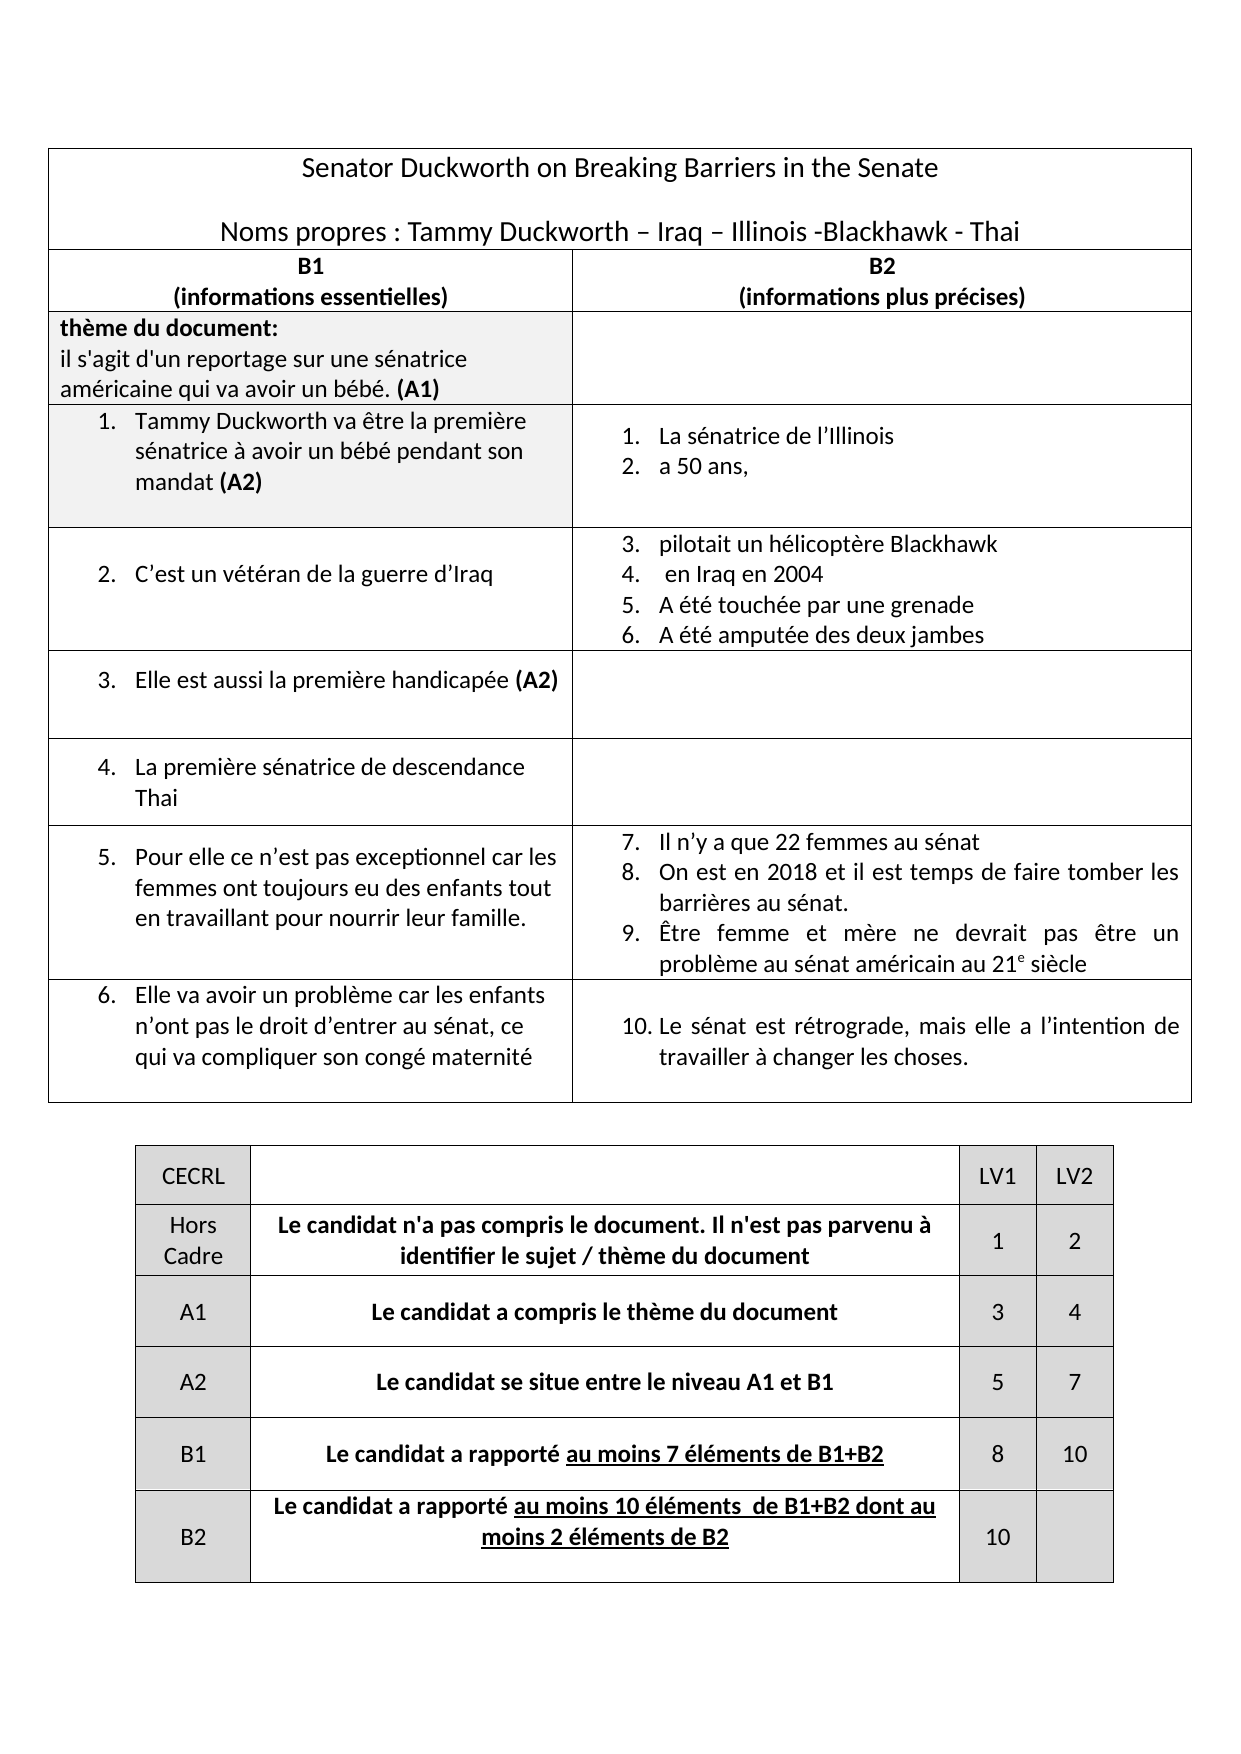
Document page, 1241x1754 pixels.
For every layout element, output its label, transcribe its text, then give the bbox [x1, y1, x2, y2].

table_cell 8 [960, 1418, 1036, 1489]
table_header [251, 1146, 959, 1204]
table_cell 7 [1037, 1347, 1113, 1417]
table_cell La sénatrice de l’Illinois a 50 ans, [573, 405, 1191, 527]
table_cell B1 [136, 1418, 250, 1489]
table_cell C’est un vétéran de la guerre d’Iraq [49, 528, 572, 650]
table_cell thème du document: il s'agit d'un reportage sur une sénatrice américaine qui va avoir un bébé. (A1) [49, 312, 572, 404]
table_cell A1 [136, 1276, 250, 1346]
table_cell Le candidat se situe entre le niveau A1 et B1 [251, 1347, 959, 1417]
table_cell B2 (informations plus précises) [573, 250, 1191, 311]
table_cell [573, 651, 1191, 737]
table_cell B2 [136, 1491, 250, 1582]
table_cell 3 [960, 1276, 1036, 1346]
table_cell B1 (informations essentielles) [49, 250, 572, 311]
table_cell [573, 739, 1191, 825]
table_cell Le candidat a rapporté au moins 10 éléments de B1+B2 dont au moins 2 éléments de B2 [251, 1491, 959, 1582]
table_cell 1 [960, 1205, 1036, 1275]
table_cell Le candidat a rapporté au moins 7 éléments de B1+B2 [251, 1418, 959, 1489]
table_header LV2 [1037, 1146, 1113, 1204]
table_cell Elle va avoir un problème car les enfants n’ont pas le droit d’entrer au sénat, ce qui va compliquer son congé maternité [49, 980, 572, 1102]
table_cell Le sénat est rétrograde, mais elle a l’intention de travailler à changer les choses. [573, 980, 1191, 1102]
table_cell Elle est aussi la première handicapée (A2) [49, 651, 572, 737]
table_cell Le candidat n'a pas compris le document. Il n'est pas parvenu à identifier le sujet / thème du document [251, 1205, 959, 1275]
table_header Senator Duckworth on Breaking Barriers in the Senate Noms propres : Tammy Duckworth – Iraq – Illinois -Blackhawk - Thai [49, 149, 1191, 249]
table_cell [1037, 1491, 1113, 1582]
table_cell 5 [960, 1347, 1036, 1417]
table_cell 10 [960, 1491, 1036, 1582]
table_cell 10 [1037, 1418, 1113, 1489]
table_cell Hors Cadre [136, 1205, 250, 1275]
table_cell Tammy Duckworth va être la première sénatrice à avoir un bébé pendant son mandat (A2) [49, 405, 572, 527]
table_cell A2 [136, 1347, 250, 1417]
table_cell Le candidat a compris le thème du document [251, 1276, 959, 1346]
table_header CECRL [136, 1146, 250, 1204]
table_cell Il n’y a que 22 femmes au sénat On est en 2018 et il est temps de faire tomber les barrières au sénat. Être femme et mère ne devrait pas être un problème au sénat américain au 21e siècle [573, 826, 1191, 979]
table_cell Pour elle ce n’est pas exceptionnel car les femmes ont toujours eu des enfants tout en travaillant pour nourrir leur famille. [49, 826, 572, 979]
table_cell 4 [1037, 1276, 1113, 1346]
table_header LV1 [960, 1146, 1036, 1204]
table_cell [573, 312, 1191, 404]
table_cell pilotait un hélicoptère Blackhawk en Iraq en 2004 A été touchée par une grenade A été amputée des deux jambes [573, 528, 1191, 650]
table_cell La première sénatrice de descendance Thai [49, 739, 572, 825]
table_cell 2 [1037, 1205, 1113, 1275]
